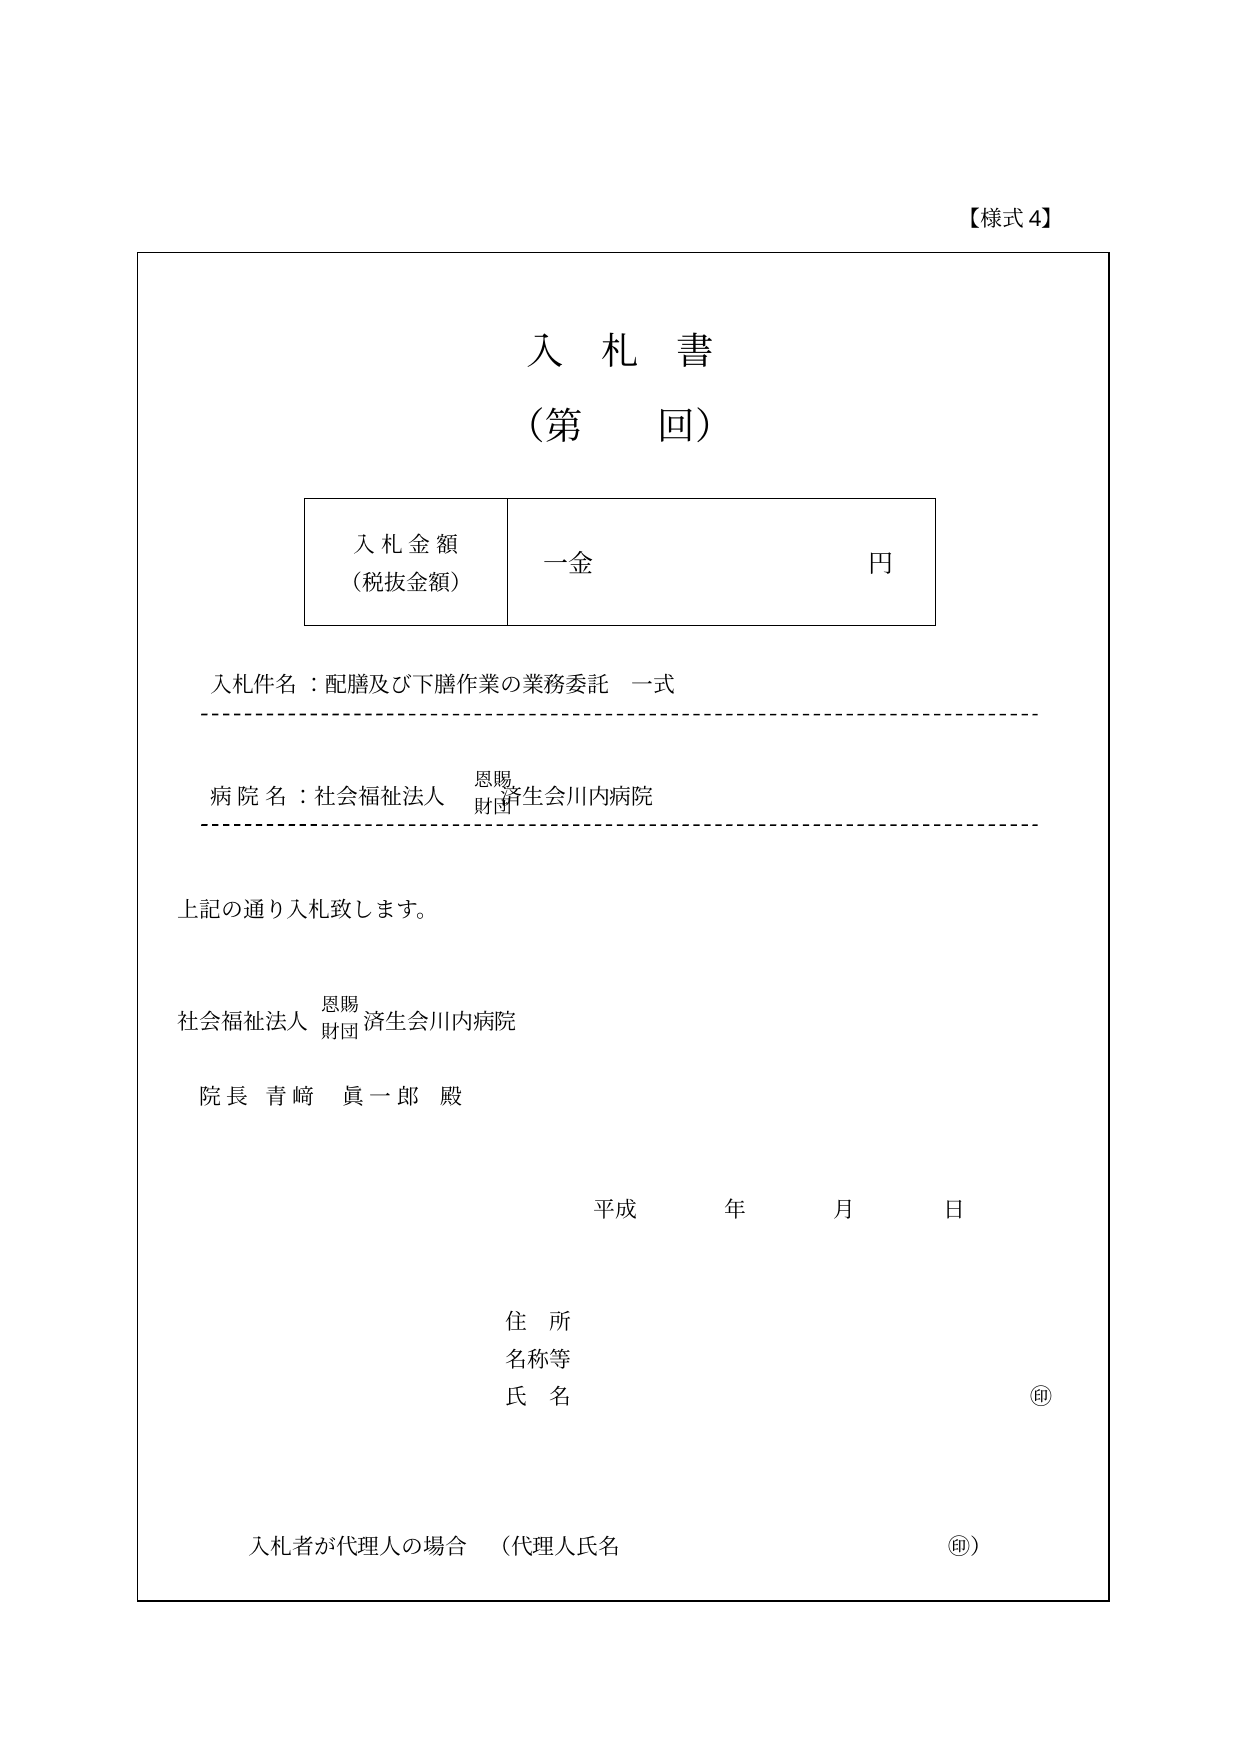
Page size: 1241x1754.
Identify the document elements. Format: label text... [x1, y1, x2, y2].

table_header 一金 円 [508, 499, 935, 625]
text 氏 名 ㊞ [177, 1376, 1063, 1414]
text 名称等 [177, 1339, 1063, 1376]
text 住 所 [177, 1301, 1063, 1339]
text 入札者が代理人の場合 （代理人氏名 ㊞） [177, 1526, 1063, 1564]
text 院 長 青 﨑 眞 一 郎 殿 [177, 1076, 1063, 1114]
text 病 院 名 ：社会福祉法人 済生会川内病院 [177, 776, 1063, 814]
text 上記の通り入札致します。 [177, 889, 1063, 926]
text （第 回） [177, 385, 1063, 460]
text 社会福祉法人 済生会川内病院 [177, 1001, 1063, 1039]
text 入札件名 ：配膳及び下膳作業の業務委託 一式 [177, 664, 1063, 701]
text 【様式4】 [177, 198, 1063, 235]
table_header 入 札 金 額 （税抜金額） [305, 499, 507, 625]
text 入 札 書 [177, 310, 1063, 385]
text 平成 年 月 日 [177, 1189, 1063, 1226]
